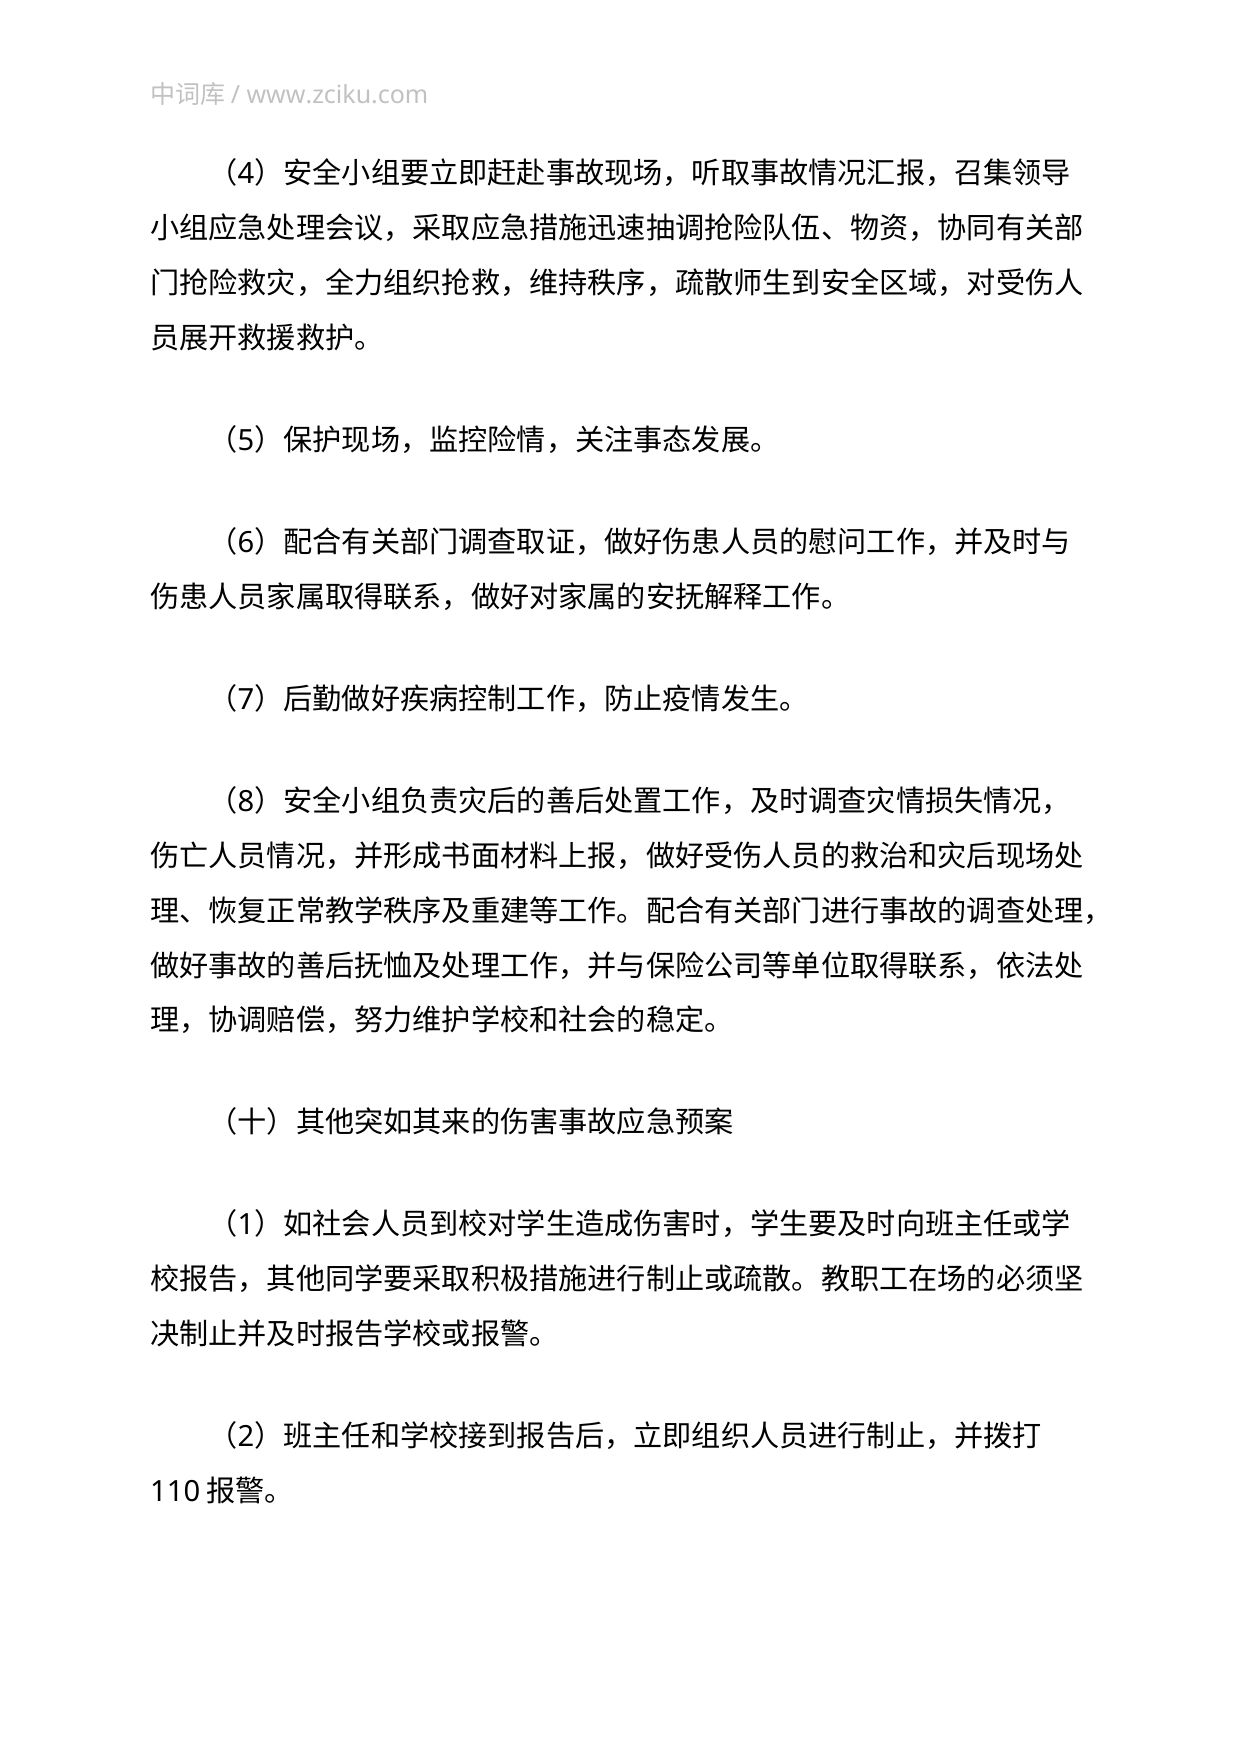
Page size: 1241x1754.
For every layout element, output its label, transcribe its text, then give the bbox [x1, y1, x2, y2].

text （8）安全小组负责灾后的善后处置工作，及时调查灾情损失情况，伤亡人员情况，并形成书面材料上报，做好受伤人员的救治和灾后现场处理、恢复正常教学秩序及重建等工作。配合有关部门进行事故的调查处理，做好事故的善后抚恤及处理工作，并与保险公司等单位取得联系，依法处理，协调赔偿，努力维护学校和社会的稳定。 [150, 777, 1090, 1039]
text （5）保护现场，监控险情，关注事态发展。 [150, 417, 1090, 459]
text （7）后勤做好疾病控制工作，防止疫情发生。 [150, 675, 1090, 718]
text （1）如社会人员到校对学生造成伤害时，学生要及时向班主任或学校报告，其他同学要采取积极措施进行制止或疏散。教职工在场的必须坚决制止并及时报告学校或报警。 [150, 1201, 1090, 1353]
text （十）其他突如其来的伤害事故应急预案 [150, 1099, 1090, 1141]
text （2）班主任和学校接到报告后，立即组织人员进行制止，并拨打110报警。 [150, 1412, 1090, 1509]
text （4）安全小组要立即赶赴事故现场，听取事故情况汇报，召集领导小组应急处理会议，采取应急措施迅速抽调抢险队伍、物资，协同有关部门抢险救灾，全力组织抢救，维持秩序，疏散师生到安全区域，对受伤人员展开救援救护。 [150, 150, 1090, 357]
text （6）配合有关部门调查取证，做好伤患人员的慰问工作，并及时与伤患人员家属取得联系，做好对家属的安抚解释工作。 [150, 518, 1090, 616]
